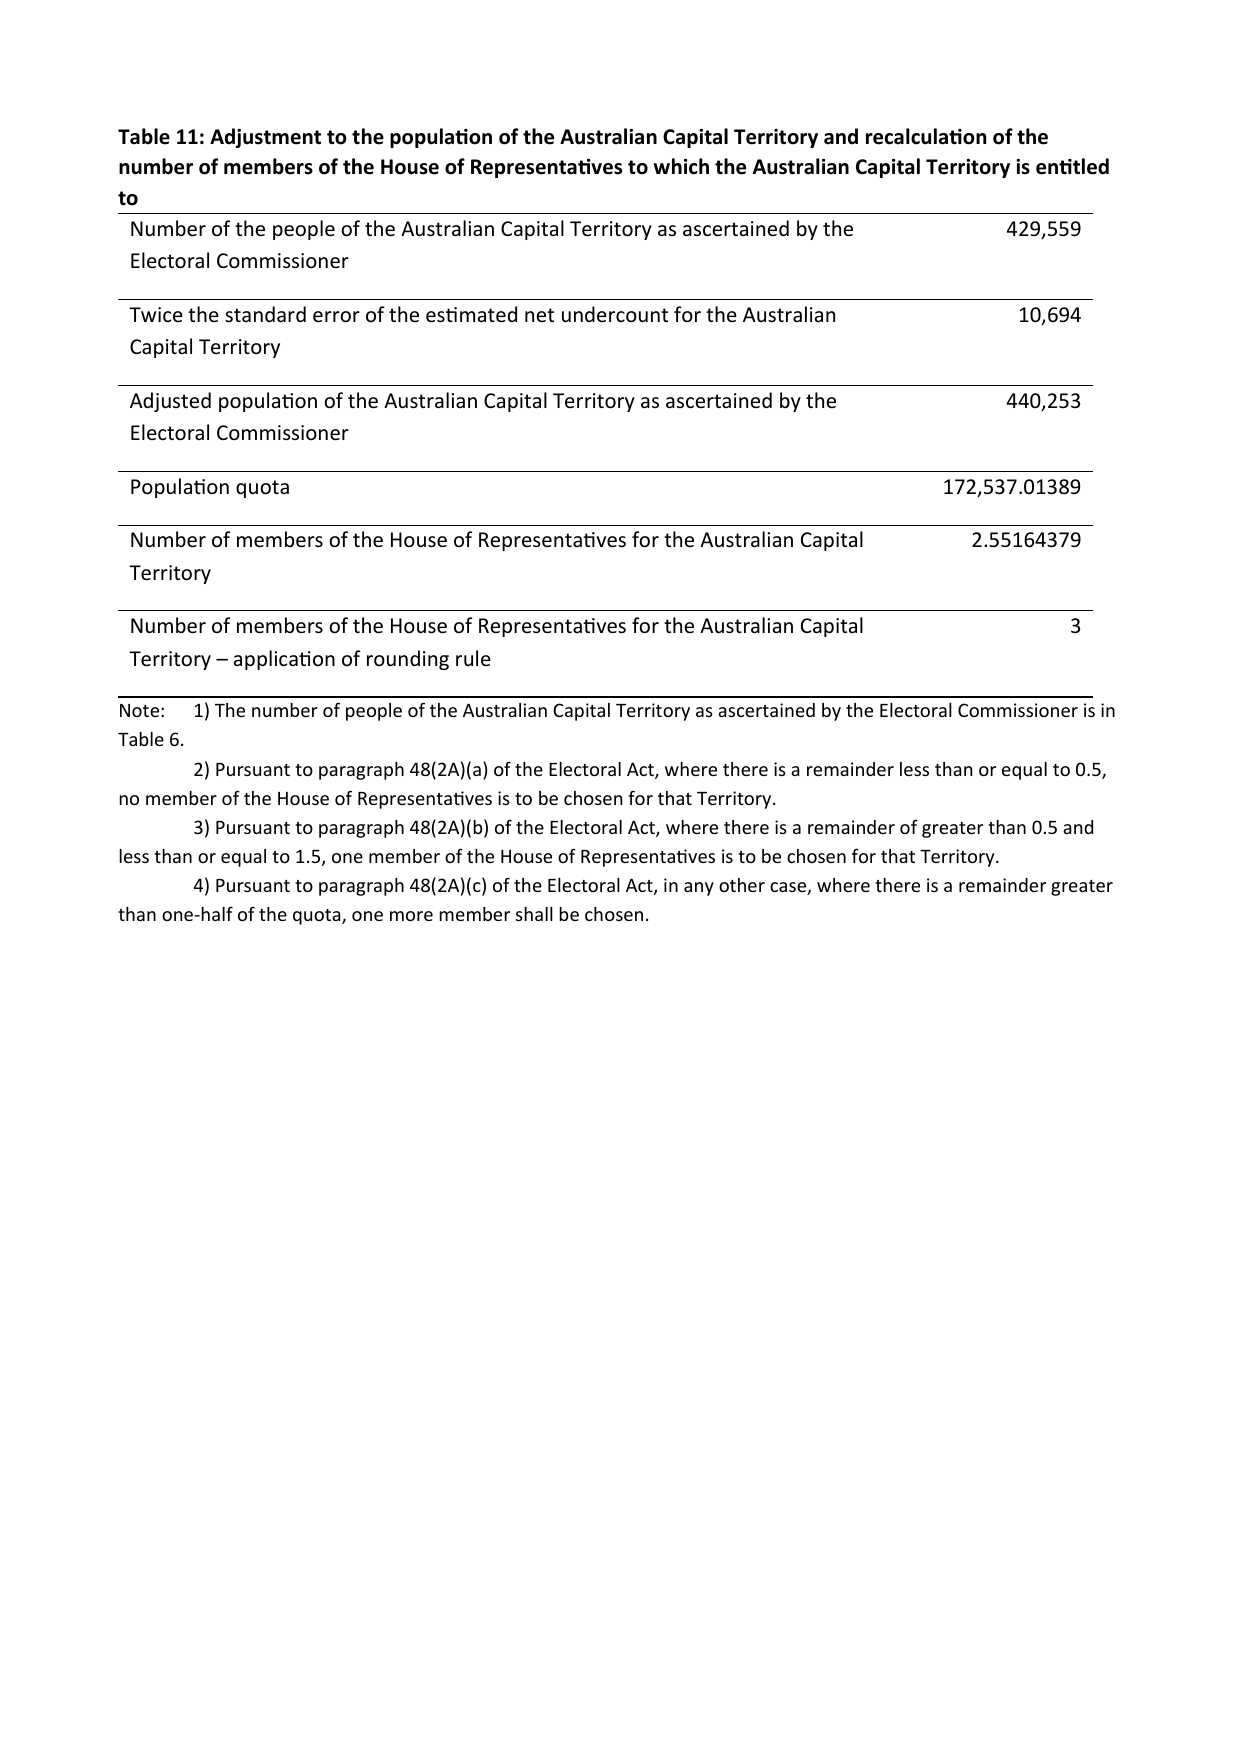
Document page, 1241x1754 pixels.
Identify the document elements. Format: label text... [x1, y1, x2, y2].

table_cell 10,694 [893, 300, 1093, 385]
table_cell Population quota [118, 472, 893, 524]
text 3) Pursuant to paragraph 48(2A)(b) of the Electoral Act, where there is a remainder of greater than 0.5 and less than or equal to 1.5, one member of the House of Representatives is to be chosen for that Territory. [118, 814, 1122, 869]
table_cell 440,253 [893, 386, 1093, 471]
table_cell Number of members of the House of Representatives for the Australian Capital Territory [118, 526, 893, 610]
table_cell Twice the standard error of the estimated net undercount for the Australian Capital Territory [118, 300, 893, 385]
table_cell 3 [893, 611, 1093, 696]
table_cell 2.55164379 [893, 526, 1093, 610]
table_cell Adjusted population of the Australian Capital Territory as ascertained by the Electoral Commissioner [118, 386, 893, 471]
table_cell 172,537.01389 [893, 472, 1093, 524]
text 2) Pursuant to paragraph 48(2A)(a) of the Electoral Act, where there is a remainder less than or equal to 0.5, no member of the House of Representatives is to be chosen for that Territory. [118, 756, 1122, 810]
subtitle Table 11: Adjustment to the population of the Australian Capital Territory and recalculation of the number of members of the House of Representatives to which the Australian Capital Territory is entitled to [118, 122, 1122, 211]
table_header Number of the people of the Australian Capital Territory as ascertained by the Electoral Commissioner [118, 214, 893, 299]
table_cell Number of members of the House of Representatives for the Australian Capital Territory – application of rounding rule [118, 611, 893, 696]
text Note: 1) The number of people of the Australian Capital Territory as ascertained by the Electoral Commissioner is in Table 6. [118, 697, 1122, 752]
table_header 429,559 [893, 214, 1093, 299]
text 4) Pursuant to paragraph 48(2A)(c) of the Electoral Act, in any other case, where there is a remainder greater than one-half of the quota, one more member shall be chosen. [118, 872, 1122, 927]
